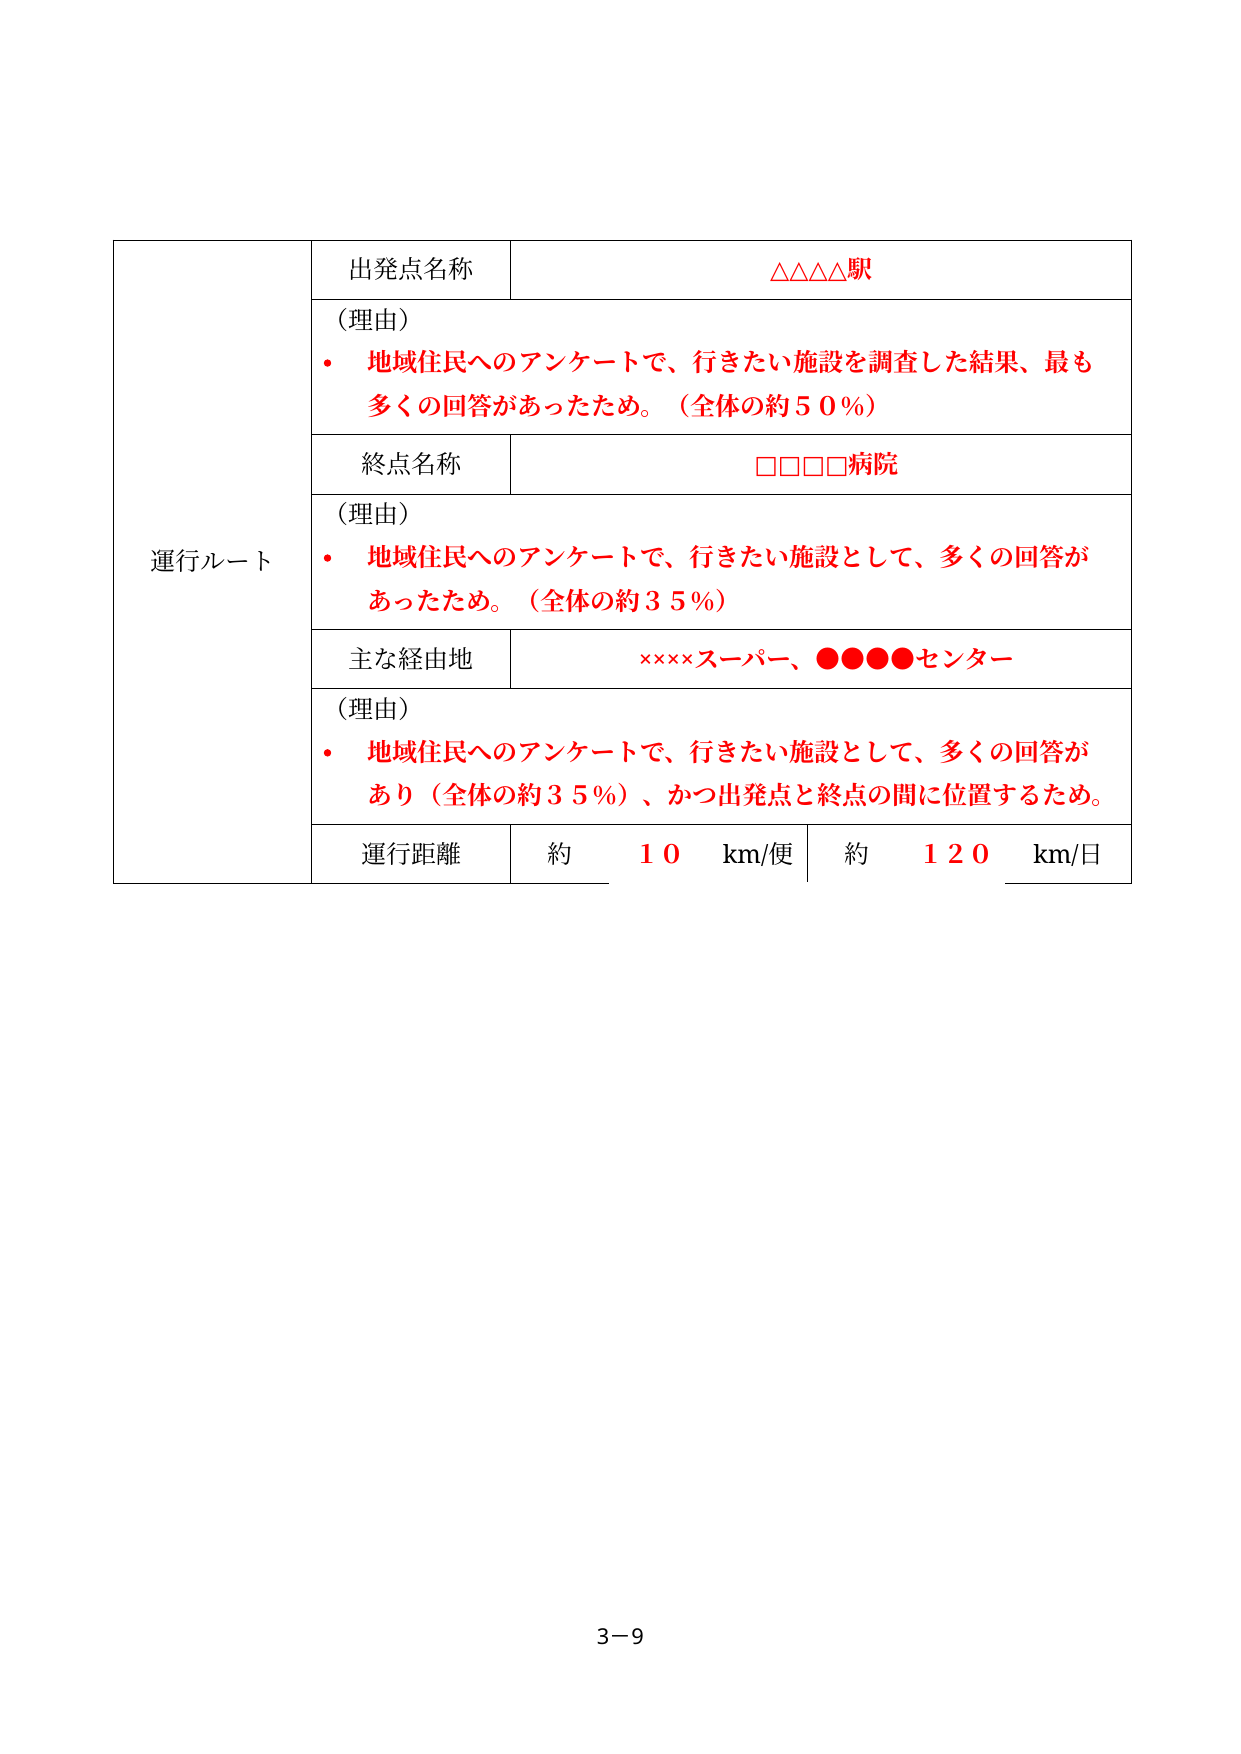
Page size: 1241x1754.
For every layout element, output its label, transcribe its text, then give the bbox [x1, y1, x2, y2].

table_cell （理由） 地域住民へのアンケートで、行きたい施設として、多くの回答が あったため。（全体の約３５％） [312, 495, 1131, 629]
table_cell 約 [807, 825, 906, 883]
table_cell □□□□病院 [511, 435, 1131, 493]
table_header 出発点名称 [312, 241, 510, 298]
table_cell 主な経由地 [312, 630, 510, 688]
table_cell ××××スーパー、●●●●センター [511, 630, 1131, 688]
table_header △△△△駅 [511, 241, 1131, 298]
table_cell km/日 [1005, 825, 1131, 883]
table_cell １２０ [906, 825, 1005, 883]
table_cell 終点名称 [312, 435, 510, 493]
table_cell １０ [609, 825, 708, 883]
table_cell 約 [511, 825, 609, 883]
table_cell （理由） 地域住民へのアンケートで、行きたい施設を調査した結果、最も多くの回答があったため。（全体の約５０％） [312, 300, 1131, 434]
table_cell 運行距離 [312, 825, 510, 883]
table_cell km/便 [709, 825, 807, 883]
table_header 運行ルート [114, 241, 311, 883]
table_cell （理由） 地域住民へのアンケートで、行きたい施設として、多くの回答が あり（全体の約３５％）、かつ出発点と終点の間に位置するため。 [312, 689, 1131, 824]
